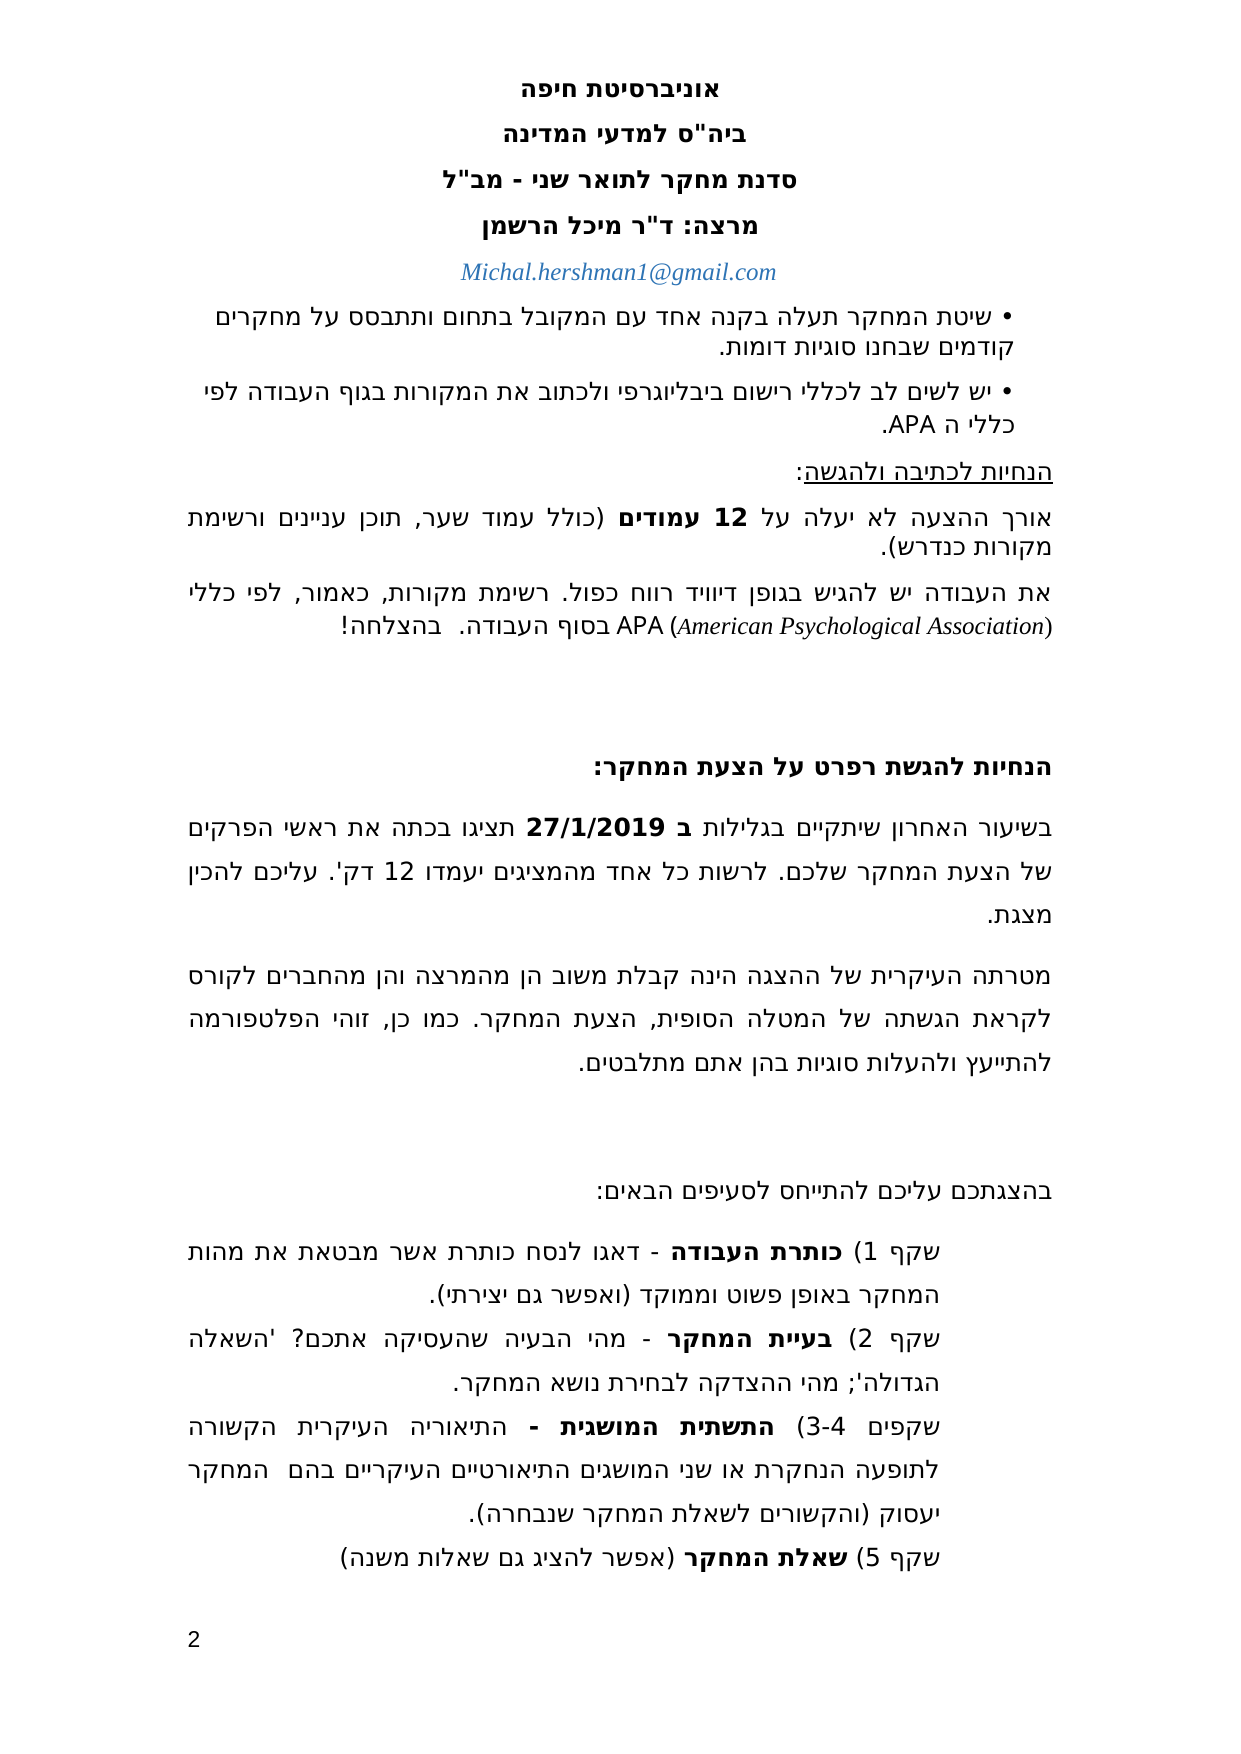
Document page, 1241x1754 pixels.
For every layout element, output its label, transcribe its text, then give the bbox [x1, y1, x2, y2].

list שקפים 3-4) התשתית המושגית - התיאוריה העיקרית הקשורה לתופעה הנחקרת או שני המושגים התיאורטיים העיקריים בהם המחקר יעסוק (והקשורים לשאלת המחקר שנבחרה). [187, 1412, 941, 1528]
text את העבודה יש להגיש בגופן דיוויד רווח כפול. רשימת מקורות, כאמור, לפי כללי APA (American Psychological Association) בסוף העבודה. בהצלחה! [187, 578, 1053, 641]
list שקף 5) שאלת המחקר (אפשר להציג גם שאלות משנה) [187, 1543, 941, 1572]
text מטרתה העיקרית של ההצגה הינה קבלת משוב הן מהמרצה והן מהחברים לקורס לקראת הגשתה של המטלה הסופית, הצעת המחקר. כמו כן, זוהי הפלטפורמה להתייעץ ולהעלות סוגיות בהן אתם מתלבטים. [187, 961, 1053, 1077]
text הנחיות להגשת רפרט על הצעת המחקר: [187, 752, 1053, 782]
text בשיעור האחרון שיתקיים בגלילות ב 27/1/2019 תציגו בכתה את ראשי הפרקים של הצעת המחקר שלכם. לרשות כל אחד מהמציגים יעמדו 12 דק'. עליכם להכין מצגת. [187, 813, 1053, 929]
text אורך ההצעה לא יעלה על 12 עמודים (כולל עמוד שער, תוכן עניינים ורשימת מקורות כנדרש). [187, 503, 1053, 562]
list שקף 1) כותרת העבודה - דאגו לנסח כותרת אשר מבטאת את מהות המחקר באופן פשוט וממוקד (ואפשר גם יצירתי). [187, 1237, 941, 1310]
list שקף 2) בעיית המחקר - מהי הבעיה שהעסיקה אתכם? 'השאלה הגדולה'; מהי ההצדקה לבחירת נושא המחקר. [187, 1324, 941, 1397]
text • שיטת המחקר תעלה בקנה אחד עם המקובל בתחום ותתבסס על מחקרים קודמים שבחנו סוגיות דומות. [187, 302, 1015, 361]
text הנחיות לכתיבה ולהגשה: [187, 457, 1053, 487]
text • יש לשים לב לכללי רישום ביבליוגרפי ולכתוב את המקורות בגוף העבודה לפי כללי ה APA. [187, 377, 1015, 441]
text בהצגתכם עליכם להתייחס לסעיפים הבאים: [187, 1176, 1053, 1206]
